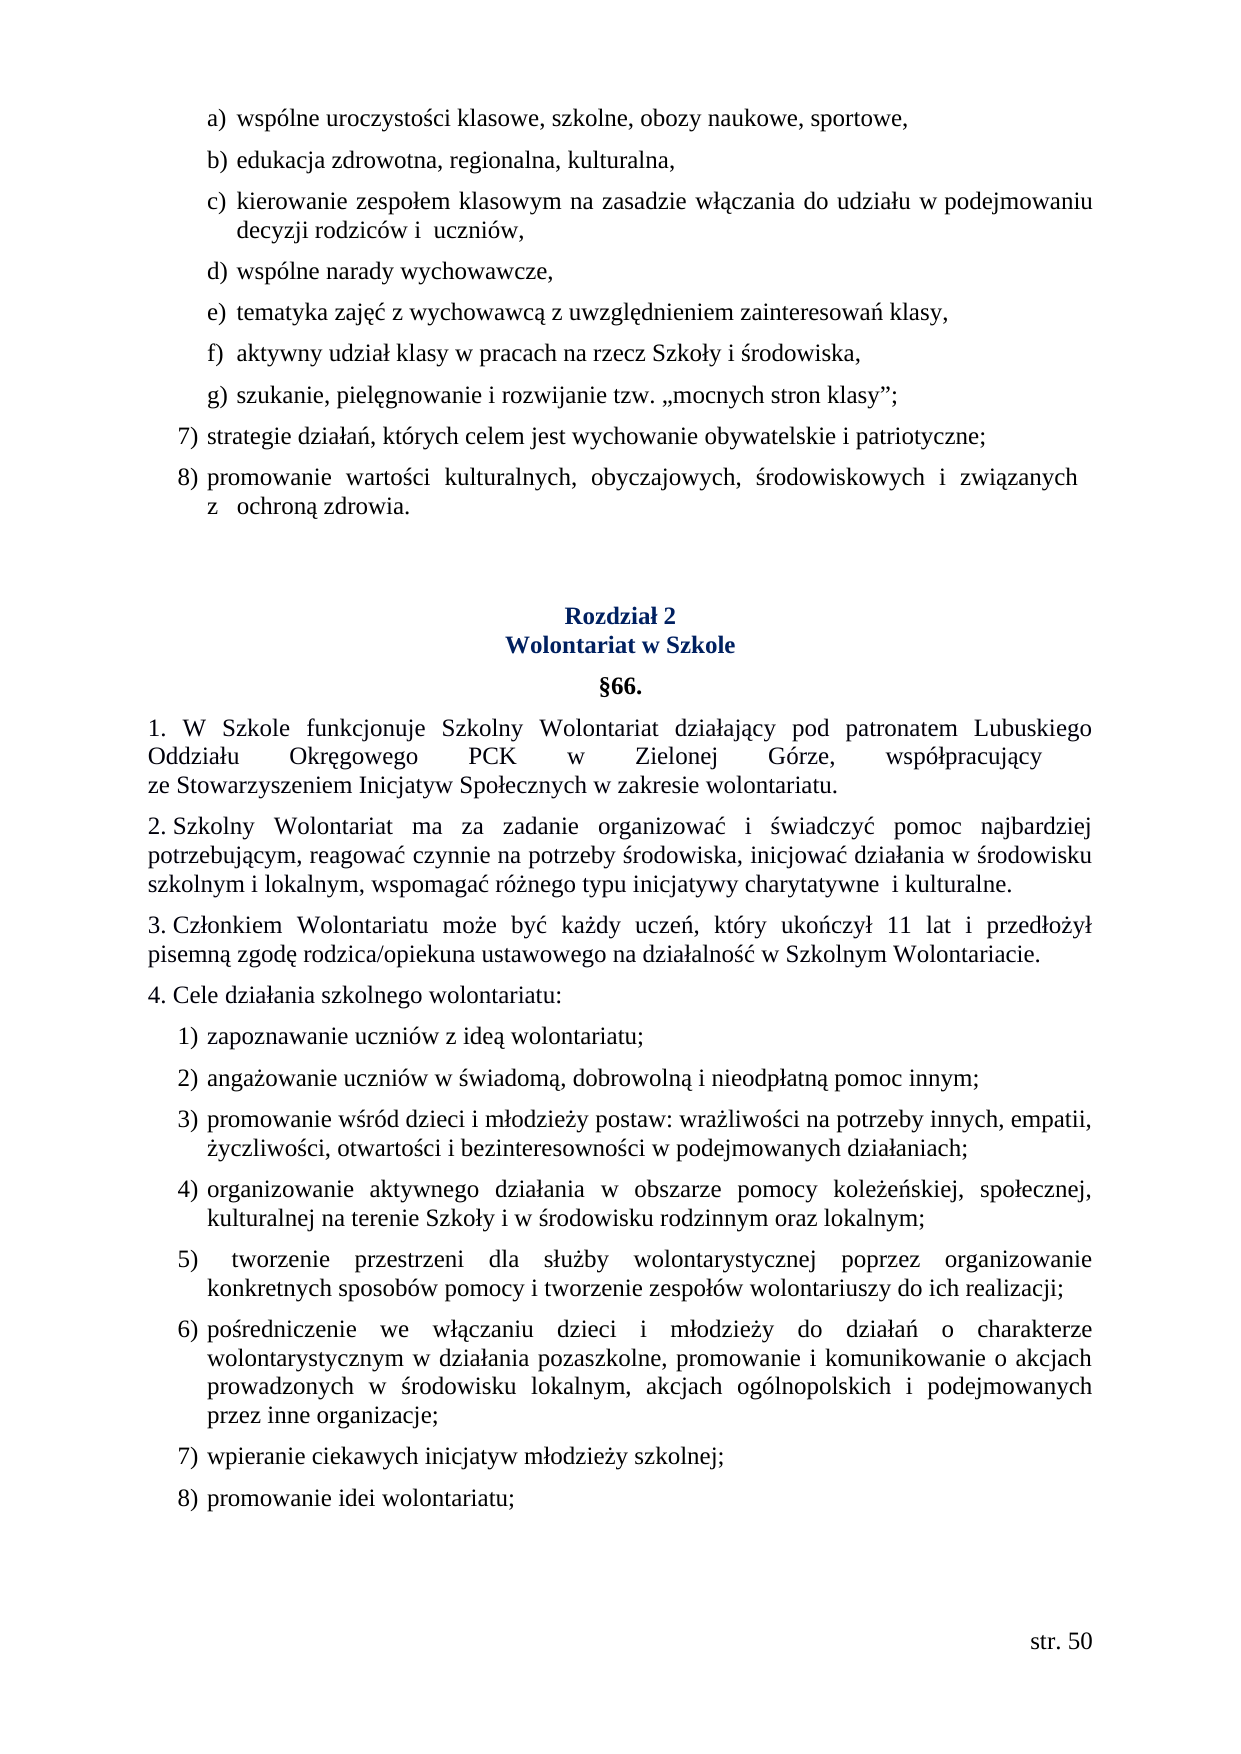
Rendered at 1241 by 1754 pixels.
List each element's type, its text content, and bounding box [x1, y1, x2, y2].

list edukacja zdrowotna, regionalna, kulturalna, [207, 145, 1093, 173]
list strategie działań, których celem jest wychowanie obywatelskie i patriotyczne; [177, 421, 1093, 450]
list Szkolny Wolontariat ma za zadanie organizować i świadczyć pomoc najbardziej potrzebującym, reagować czynnie na potrzeby środowiska, inicjować działania w środowisku szkolnym i lokalnym, wspomagać różnego typu inicjatywy charytatywne i kulturalne. [148, 811, 1093, 898]
list tworzenie przestrzeni dla służby wolontarystycznej poprzez organizowanie konkretnych sposobów pomocy i tworzenie zespołów wolontariuszy do ich realizacji; [177, 1244, 1093, 1301]
list zapoznawanie uczniów z ideą wolontariatu; [177, 1021, 1093, 1050]
list angażowanie uczniów w świadomą, dobrowolną i nieodpłatną pomoc innym; [177, 1063, 1093, 1091]
list organizowanie aktywnego działania w obszarze pomocy koleżeńskiej, społecznej, kulturalnej na terenie Szkoły i w środowisku rodzinnym oraz lokalnym; [177, 1174, 1093, 1231]
list wpieranie ciekawych inicjatyw młodzieży szkolnej; [177, 1441, 1093, 1470]
list promowanie wartości kulturalnych, obyczajowych, środowiskowych i związanych z ochroną zdrowia. [177, 462, 1093, 520]
text 1. W Szkole funkcjonuje Szkolny Wolontariat działający pod patronatem Lubuskiego Oddziału Okręgowego PCK w Zielonej Górze, współpracujący ze Stowarzyszeniem Inicjatyw Społecznych w zakresie wolontariatu. [148, 713, 1093, 799]
list tematyka zajęć z wychowawcą z uwzględnieniem zainteresowań klasy, [207, 297, 1093, 326]
list Cele działania szkolnego wolontariatu: [148, 980, 1093, 1009]
list wspólne narady wychowawcze, [207, 256, 1093, 285]
list szukanie, pielęgnowanie i rozwijanie tzw. „mocnych stron klasy”; [207, 380, 1093, 408]
list promowanie idei wolontariatu; [177, 1483, 1093, 1511]
list wspólne uroczystości klasowe, szkolne, obozy naukowe, sportowe, [207, 103, 1093, 132]
list Członkiem Wolontariatu może być każdy uczeń, który ukończył 11 lat i przedłożył pisemną zgodę rodzica/opiekuna ustawowego na działalność w Szkolnym Wolontariacie. [148, 910, 1093, 968]
list promowanie wśród dzieci i młodzieży postaw: wrażliwości na potrzeby innych, empatii, życzliwości, otwartości i bezinteresowności w podejmowanych działaniach; [177, 1104, 1093, 1161]
text §66. [148, 671, 1093, 700]
list pośredniczenie we włączaniu dzieci i młodzieży do działań o charakterze wolontarystycznym w działania pozaszkolne, promowanie i komunikowanie o akcjach prowadzonych w środowisku lokalnym, akcjach ogólnopolskich i podejmowanych przez inne organizacje; [177, 1314, 1093, 1429]
text Rozdział 2 Wolontariat w Szkole [148, 601, 1093, 659]
list aktywny udział klasy w pracach na rzecz Szkoły i środowiska, [207, 338, 1093, 367]
list kierowanie zespołem klasowym na zasadzie włączania do udziału w podejmowaniu decyzji rodziców i uczniów, [207, 186, 1093, 243]
